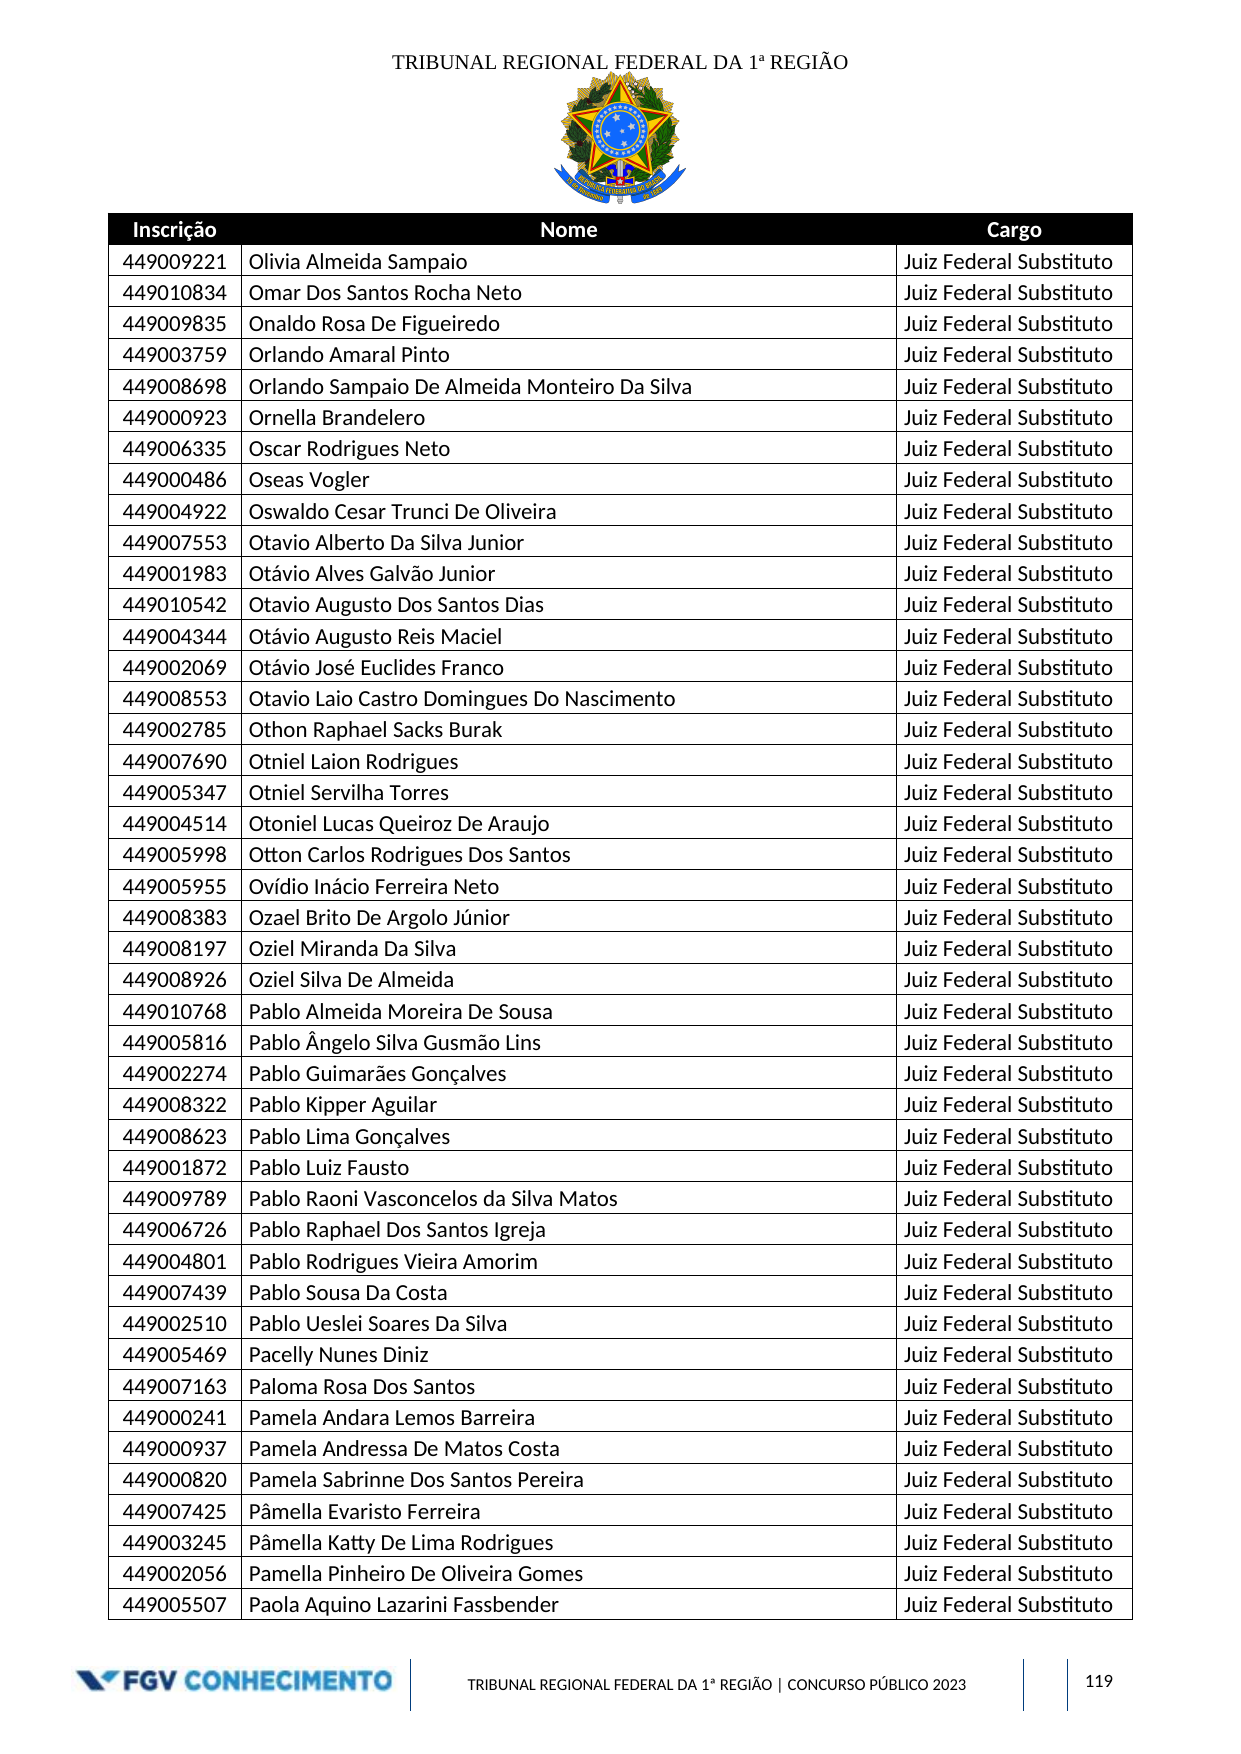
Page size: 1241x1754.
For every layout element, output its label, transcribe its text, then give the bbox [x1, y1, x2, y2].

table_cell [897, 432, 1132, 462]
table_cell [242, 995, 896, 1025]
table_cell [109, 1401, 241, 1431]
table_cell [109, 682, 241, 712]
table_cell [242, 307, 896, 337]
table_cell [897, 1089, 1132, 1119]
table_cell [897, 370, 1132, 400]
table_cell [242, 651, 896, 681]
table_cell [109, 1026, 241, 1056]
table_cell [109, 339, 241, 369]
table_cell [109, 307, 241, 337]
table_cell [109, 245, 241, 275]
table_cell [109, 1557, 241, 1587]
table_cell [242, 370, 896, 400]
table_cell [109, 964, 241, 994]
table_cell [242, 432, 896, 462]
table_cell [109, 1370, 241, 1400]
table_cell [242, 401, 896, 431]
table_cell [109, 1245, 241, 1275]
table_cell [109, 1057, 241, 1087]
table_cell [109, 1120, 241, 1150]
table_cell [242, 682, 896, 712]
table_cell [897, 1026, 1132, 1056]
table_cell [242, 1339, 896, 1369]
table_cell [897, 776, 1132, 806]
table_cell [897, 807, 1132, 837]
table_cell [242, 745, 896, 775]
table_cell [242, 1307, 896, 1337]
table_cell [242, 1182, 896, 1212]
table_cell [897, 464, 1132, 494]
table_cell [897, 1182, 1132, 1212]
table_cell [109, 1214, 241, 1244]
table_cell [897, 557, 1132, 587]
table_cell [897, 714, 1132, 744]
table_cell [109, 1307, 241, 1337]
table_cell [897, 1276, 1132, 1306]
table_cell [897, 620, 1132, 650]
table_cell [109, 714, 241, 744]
table_header Inscrição [109, 214, 241, 244]
table_header Nome [242, 214, 896, 244]
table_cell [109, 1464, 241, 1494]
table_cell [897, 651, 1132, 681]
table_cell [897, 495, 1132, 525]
picture [71, 1666, 398, 1696]
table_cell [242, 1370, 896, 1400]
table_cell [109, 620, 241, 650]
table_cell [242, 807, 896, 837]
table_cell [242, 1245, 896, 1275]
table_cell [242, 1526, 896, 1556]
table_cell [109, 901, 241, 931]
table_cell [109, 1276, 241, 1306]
picture [717, 62, 725, 68]
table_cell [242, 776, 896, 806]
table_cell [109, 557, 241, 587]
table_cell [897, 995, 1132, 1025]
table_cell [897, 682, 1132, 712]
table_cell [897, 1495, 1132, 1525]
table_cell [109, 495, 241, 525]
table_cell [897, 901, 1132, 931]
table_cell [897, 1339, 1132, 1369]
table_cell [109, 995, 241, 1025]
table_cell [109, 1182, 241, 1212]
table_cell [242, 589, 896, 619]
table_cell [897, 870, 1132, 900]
picture [554, 62, 563, 68]
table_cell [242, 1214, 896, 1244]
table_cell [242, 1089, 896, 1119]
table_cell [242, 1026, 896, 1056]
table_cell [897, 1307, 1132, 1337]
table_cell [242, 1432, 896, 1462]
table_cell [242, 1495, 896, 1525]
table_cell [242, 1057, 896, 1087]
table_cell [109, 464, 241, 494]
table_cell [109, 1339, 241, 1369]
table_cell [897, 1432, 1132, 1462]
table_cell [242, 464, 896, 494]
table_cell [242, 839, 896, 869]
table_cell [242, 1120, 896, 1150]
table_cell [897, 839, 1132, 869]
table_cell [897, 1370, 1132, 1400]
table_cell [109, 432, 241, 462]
table_header Cargo [897, 214, 1132, 244]
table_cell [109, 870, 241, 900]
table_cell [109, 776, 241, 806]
picture [486, 62, 754, 213]
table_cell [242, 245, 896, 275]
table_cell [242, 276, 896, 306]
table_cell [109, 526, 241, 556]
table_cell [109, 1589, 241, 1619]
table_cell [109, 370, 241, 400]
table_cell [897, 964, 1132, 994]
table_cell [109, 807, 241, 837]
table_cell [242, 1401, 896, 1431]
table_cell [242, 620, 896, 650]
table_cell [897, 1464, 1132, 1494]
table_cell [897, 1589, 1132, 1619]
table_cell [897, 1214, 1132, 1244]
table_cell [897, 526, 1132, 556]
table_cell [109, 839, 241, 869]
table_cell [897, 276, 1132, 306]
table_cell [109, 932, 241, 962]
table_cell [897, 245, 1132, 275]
picture [642, 62, 650, 68]
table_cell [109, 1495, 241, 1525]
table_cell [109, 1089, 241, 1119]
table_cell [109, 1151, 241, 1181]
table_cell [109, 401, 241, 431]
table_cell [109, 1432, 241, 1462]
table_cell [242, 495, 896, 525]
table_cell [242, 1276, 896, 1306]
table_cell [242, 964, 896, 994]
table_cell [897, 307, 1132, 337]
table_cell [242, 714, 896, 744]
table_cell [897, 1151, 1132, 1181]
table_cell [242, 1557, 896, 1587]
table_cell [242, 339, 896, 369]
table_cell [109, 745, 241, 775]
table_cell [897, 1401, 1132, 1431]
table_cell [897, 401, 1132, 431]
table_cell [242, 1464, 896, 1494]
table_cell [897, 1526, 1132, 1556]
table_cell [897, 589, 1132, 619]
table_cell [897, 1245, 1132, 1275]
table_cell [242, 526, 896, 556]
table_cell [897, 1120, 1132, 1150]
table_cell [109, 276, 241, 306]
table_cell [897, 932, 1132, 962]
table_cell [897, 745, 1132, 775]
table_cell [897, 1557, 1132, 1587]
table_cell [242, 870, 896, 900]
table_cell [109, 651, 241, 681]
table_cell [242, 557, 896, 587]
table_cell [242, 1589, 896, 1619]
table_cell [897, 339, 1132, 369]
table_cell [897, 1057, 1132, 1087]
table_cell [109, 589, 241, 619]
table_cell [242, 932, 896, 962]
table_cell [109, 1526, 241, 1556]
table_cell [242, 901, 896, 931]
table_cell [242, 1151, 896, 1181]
